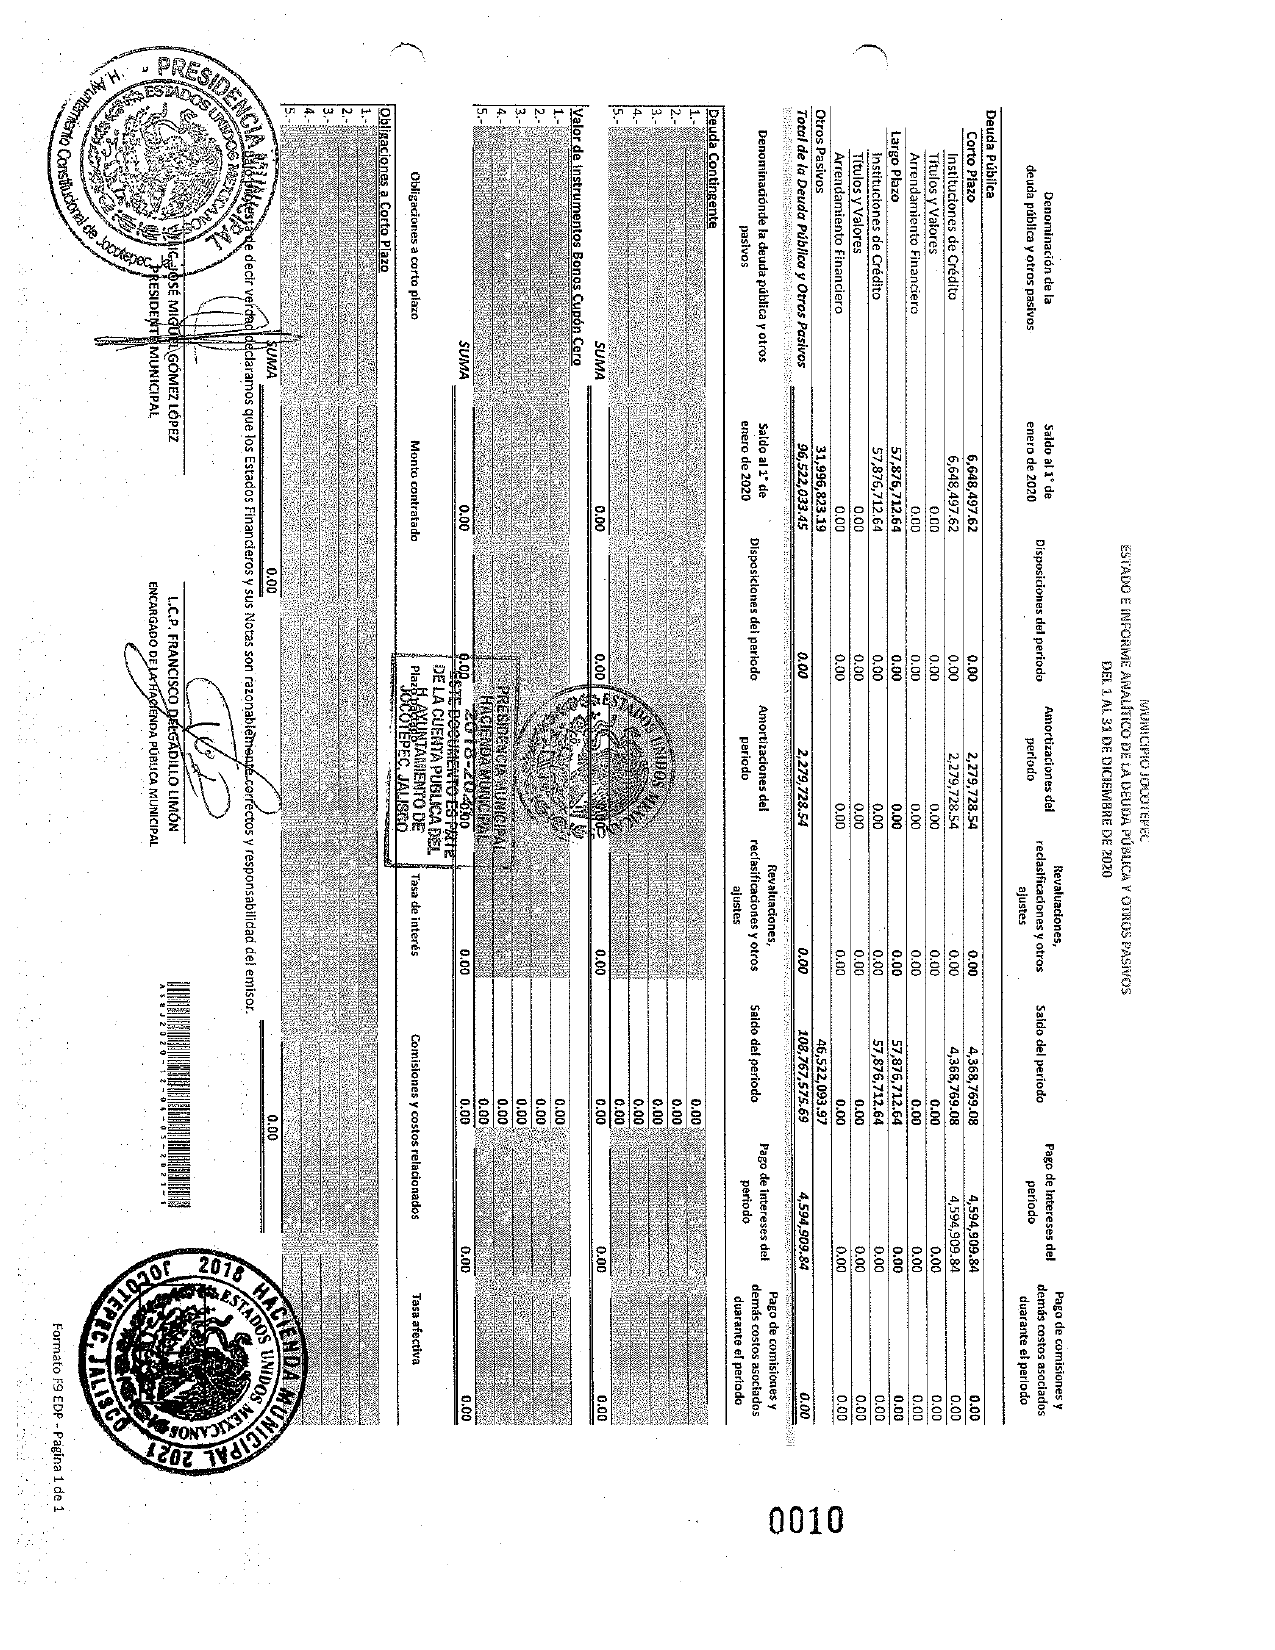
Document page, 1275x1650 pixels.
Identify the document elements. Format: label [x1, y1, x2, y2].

picture [17, 14, 1149, 1584]
